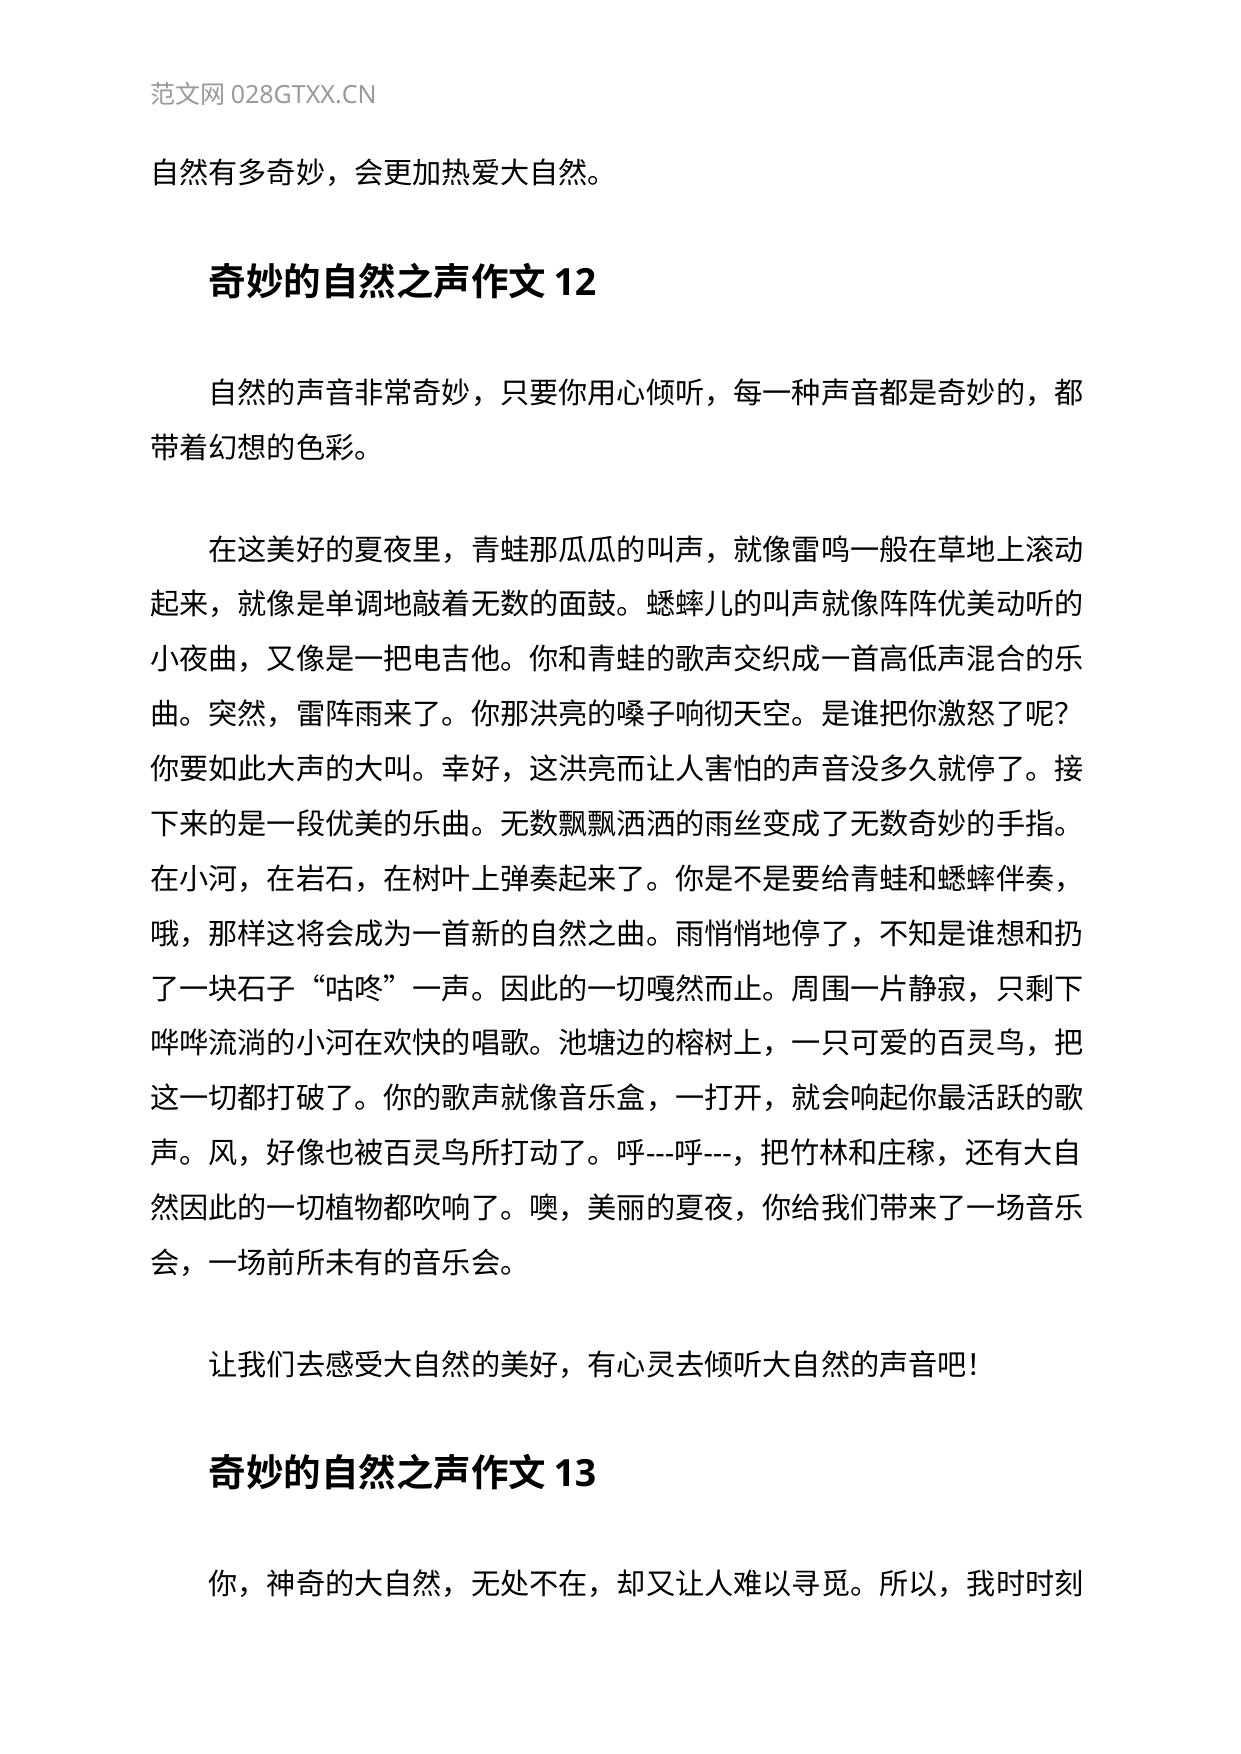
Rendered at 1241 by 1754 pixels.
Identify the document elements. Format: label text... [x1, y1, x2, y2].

text 让我们去感受大自然的美好，有心灵去倾听大自然的声音吧！ [150, 1342, 1090, 1384]
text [150, 1561, 1090, 1603]
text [150, 150, 1090, 192]
text 在这美好的夏夜里，青蛙那瓜瓜的叫声，就像雷鸣一般在草地上滚动起来，就像是单调地敲着无数的面鼓。蟋蟀儿的叫声就像阵阵优美动听的小夜曲，又像是一把电吉他。你和青蛙的歌声交织成一首高低声混合的乐曲。突然，雷阵雨来了。你那洪亮的嗓子响彻天空。是谁把你激怒了呢？你要如此大声的大叫。幸好，这洪亮而让人害怕的声音没多久就停了。接下来的是一段优美的乐曲。无数飘飘洒洒的雨丝变成了无数奇妙的手指。在小河，在岩石，在树叶上弹奏起来了。你是不是要给青蛙和蟋蟀伴奏，哦，那样这将会成为一首新的自然之曲。雨悄悄地停了，不知是谁想和扔了一块石子“咕咚”一声。因此的一切嘎然而止。周围一片静寂，只剩下哗哗流淌的小河在欢快的唱歌。池塘边的榕树上，一只可爱的百灵鸟，把这一切都打破了。你的歌声就像音乐盒，一打开，就会响起你最活跃的歌声。风，好像也被百灵鸟所打动了。呼---呼---，把竹林和庄稼，还有大自然因此的一切植物都吹响了。噢，美丽的夏夜，你给我们带来了一场音乐会，一场前所未有的音乐会。 [150, 526, 1090, 1282]
text 奇妙的自然之声作文13 [150, 1443, 1090, 1498]
text 奇妙的自然之声作文12 [150, 252, 1090, 306]
text 自然的声音非常奇妙，只要你用心倾听，每一种声音都是奇妙的，都带着幻想的色彩。 [150, 369, 1090, 467]
